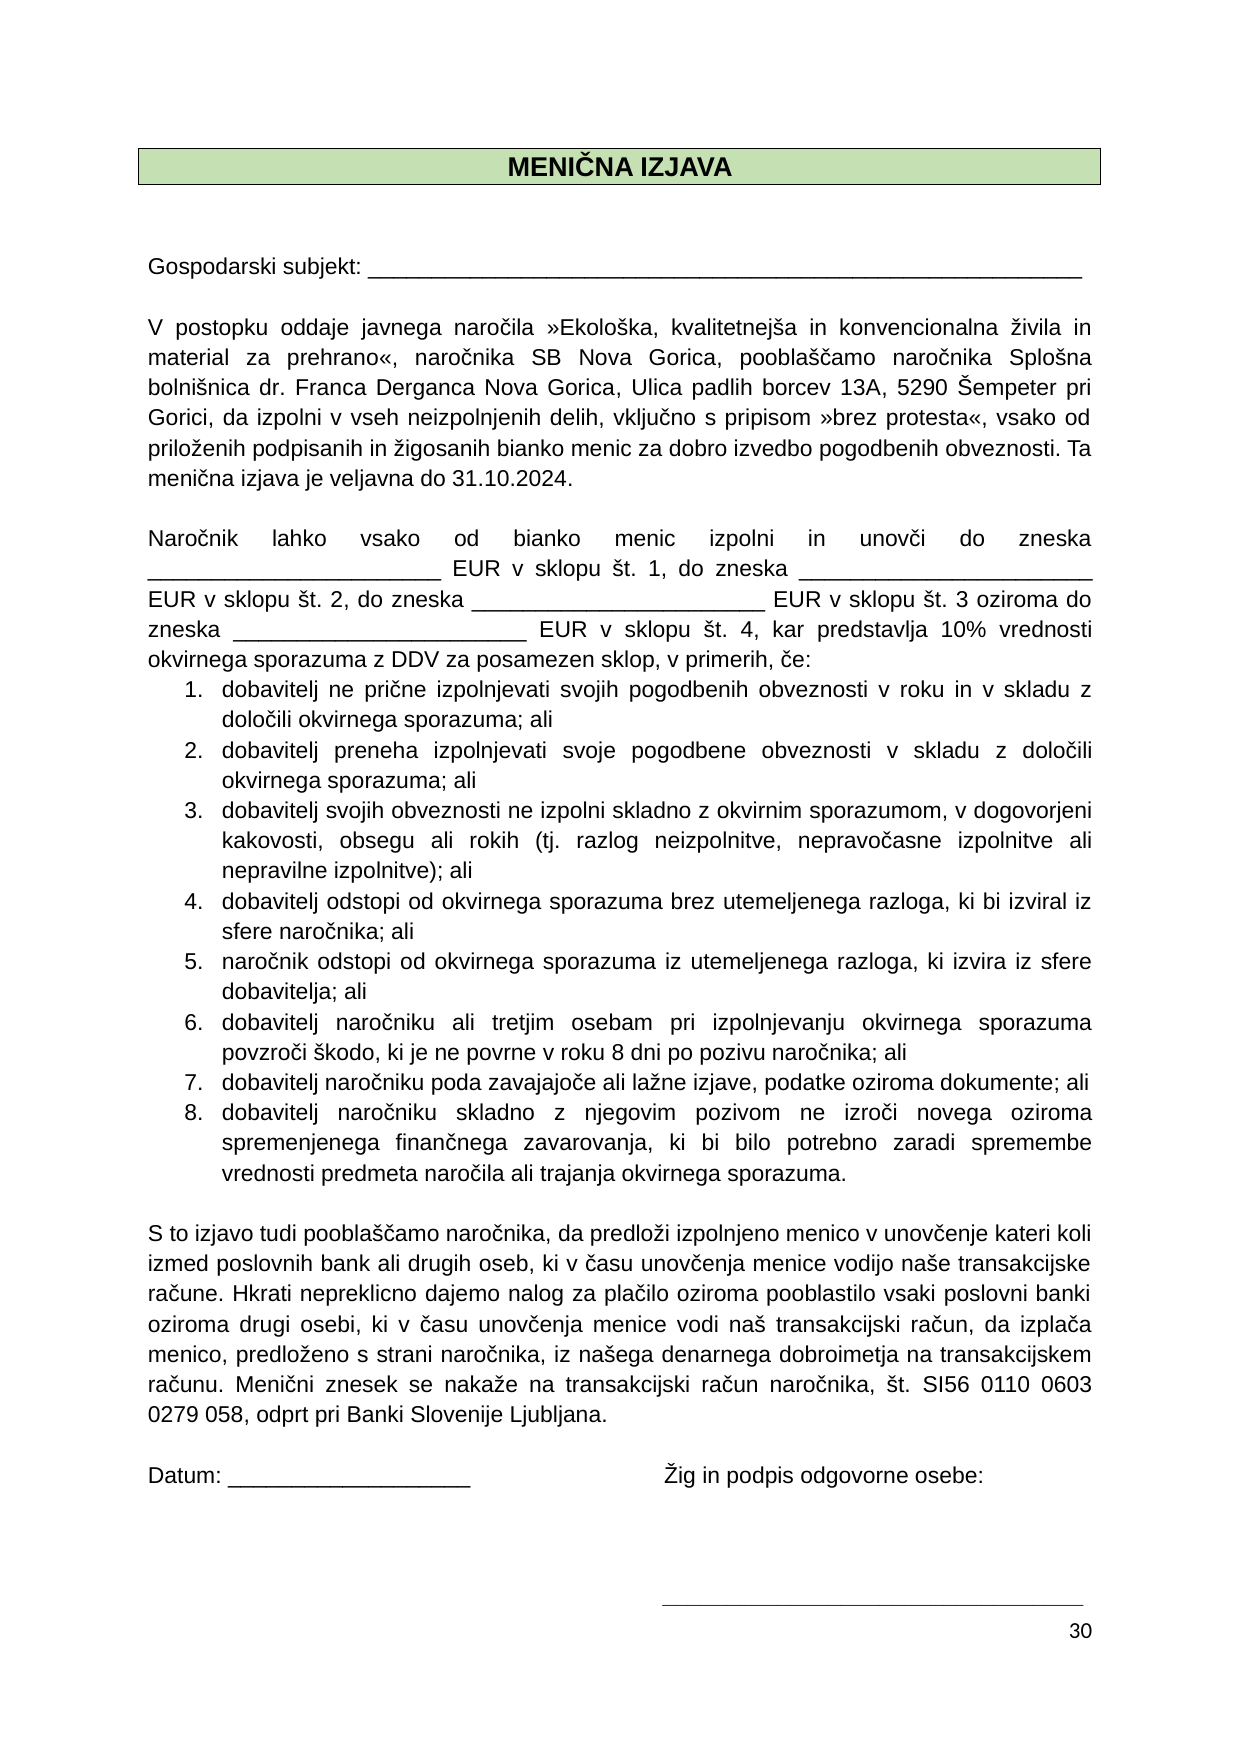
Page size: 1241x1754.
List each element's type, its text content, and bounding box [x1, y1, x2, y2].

list dobavitelj ne prične izpolnjevati svojih pogodbenih obveznosti v roku in v skladu z določili okvirnega sporazuma; ali [184, 676, 1092, 733]
list dobavitelj svojih obveznosti ne izpolni skladno z okvirnim sporazumom, v dogovorjeni kakovosti, obsegu ali rokih (tj. razlog neizpolnitve, nepravočasne izpolnitve ali nepravilne izpolnitve); ali [184, 797, 1092, 884]
text Gospodarski subjekt: ________________________________________________________ [148, 253, 1092, 279]
list naročnik odstopi od okvirnega sporazuma iz utemeljenega razloga, ki izvira iz sfere dobavitelja; ali [184, 948, 1092, 1004]
text Datum: ___________________ Žig in podpis odgovorne osebe: [148, 1462, 1092, 1488]
text Naročnik lahko vsako od bianko menic izpolni in unovči do zneska _______________________ EUR v sklopu št. 1, do zneska _______________________ EUR v sklopu št. 2, do zneska _______________________ EUR v sklopu št. 3 oziroma do zneska _______________________ EUR v sklopu št. 4, kar predstavlja 10% vrednosti okvirnega sporazuma z DDV za posamezen sklop, v primerih, če: [148, 525, 1092, 672]
list dobavitelj naročniku skladno z njegovim pozivom ne izroči novega oziroma spremenjenega finančnega zavarovanja, ki bi bilo potrebno zaradi spremembe vrednosti predmeta naročila ali trajanja okvirnega sporazuma. [184, 1099, 1092, 1186]
subtitle MENIČNA IZJAVA [139, 149, 1100, 184]
text _________________________________ [590, 1582, 1092, 1609]
text V postopku oddaje javnega naročila »Ekološka, kvalitetnejša in konvencionalna živila in material za prehrano«, naročnika SB Nova Gorica, pooblaščamo naročnika Splošna bolnišnica dr. Franca Derganca Nova Gorica, Ulica padlih borcev 13A, 5290 Šempeter pri Gorici, da izpolni v vseh neizpolnjenih delih, vključno s pripisom »brez protesta«, vsako od priloženih podpisanih in žigosanih bianko menic za dobro izvedbo pogodbenih obveznosti. Ta menična izjava je veljavna do 31.10.2024. [148, 314, 1092, 491]
list dobavitelj preneha izpolnjevati svoje pogodbene obveznosti v skladu z določili okvirnega sporazuma; ali [184, 737, 1092, 793]
text S to izjavo tudi pooblaščamo naročnika, da predloži izpolnjeno menico v unovčenje kateri koli izmed poslovnih bank ali drugih oseb, ki v času unovčenja menice vodijo naše transakcijske račune. Hkrati nepreklicno dajemo nalog za plačilo oziroma pooblastilo vsaki poslovni banki oziroma drugi osebi, ki v času unovčenja menice vodi naš transakcijski račun, da izplača menico, predloženo s strani naročnika, iz našega denarnega dobroimetja na transakcijskem računu. Menični znesek se nakaže na transakcijski račun naročnika, št. SI56 0110 0603 0279 058, odprt pri Banki Slovenije Ljubljana. [148, 1220, 1092, 1427]
list dobavitelj naročniku ali tretjim osebam pri izpolnjevanju okvirnega sporazuma povzroči škodo, ki je ne povrne v roku 8 dni po pozivu naročnika; ali [184, 1008, 1092, 1065]
list dobavitelj odstopi od okvirnega sporazuma brez utemeljenega razloga, ki bi izviral iz sfere naročnika; ali [184, 888, 1092, 944]
list dobavitelj naročniku poda zavajajoče ali lažne izjave, podatke oziroma dokumente; ali [184, 1069, 1092, 1095]
